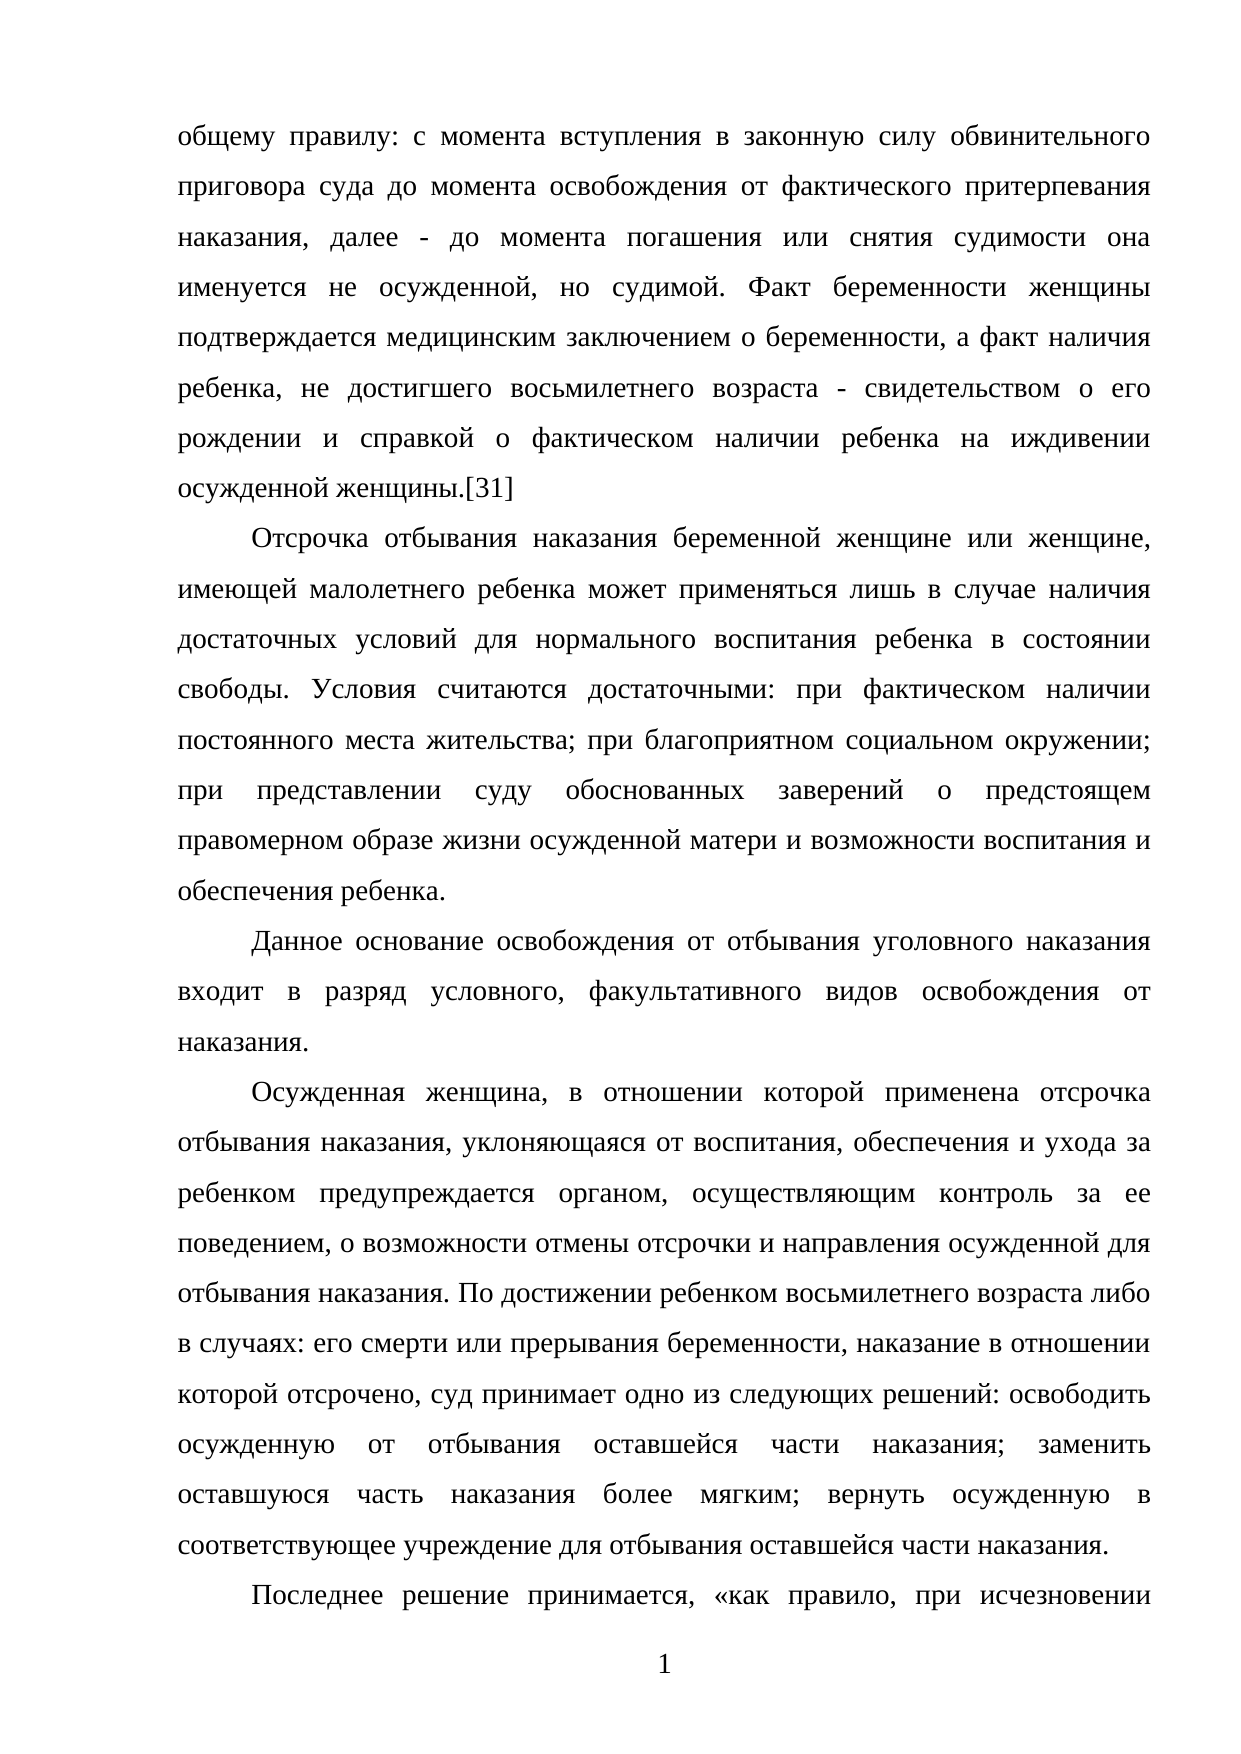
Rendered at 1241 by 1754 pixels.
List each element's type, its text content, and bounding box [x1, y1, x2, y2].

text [177, 118, 1152, 504]
text Осужденная женщина, в отношении которой применена отсрочка отбывания наказания, уклоняющаяся от воспитания, обеспечения и ухода за ребенком предупреждается органом, осуществляющим контроль за ее поведением, о возможности отмены отсрочки и направления осужденной для отбывания наказания. По достижении ребенком восьмилетнего возраста либо в случаях: его смерти или прерывания беременности, наказание в отношении которой отсрочено, суд принимает одно из следующих решений: освободить осужденную от отбывания оставшейся части наказания; заменить оставшуюся часть наказания более мягким; вернуть осужденную в соответствующее учреждение для отбывания оставшейся части наказания. [177, 1074, 1152, 1560]
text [177, 1577, 1152, 1611]
text Данное основание освобождения от отбывания уголовного наказания входит в разряд условного, факультативного видов освобождения от наказания. [177, 923, 1152, 1057]
text Отсрочка отбывания наказания беременной женщине или женщине, имеющей малолетнего ребенка может применяться лишь в случае наличия достаточных условий для нормального воспитания ребенка в состоянии свободы. Условия считаются достаточными: при фактическом наличии постоянного места жительства; при благоприятном социальном окружении; при представлении суду обоснованных заверений о предстоящем правомерном образе жизни осужденной матери и возможности воспитания и обеспечения ребенка. [177, 521, 1152, 906]
